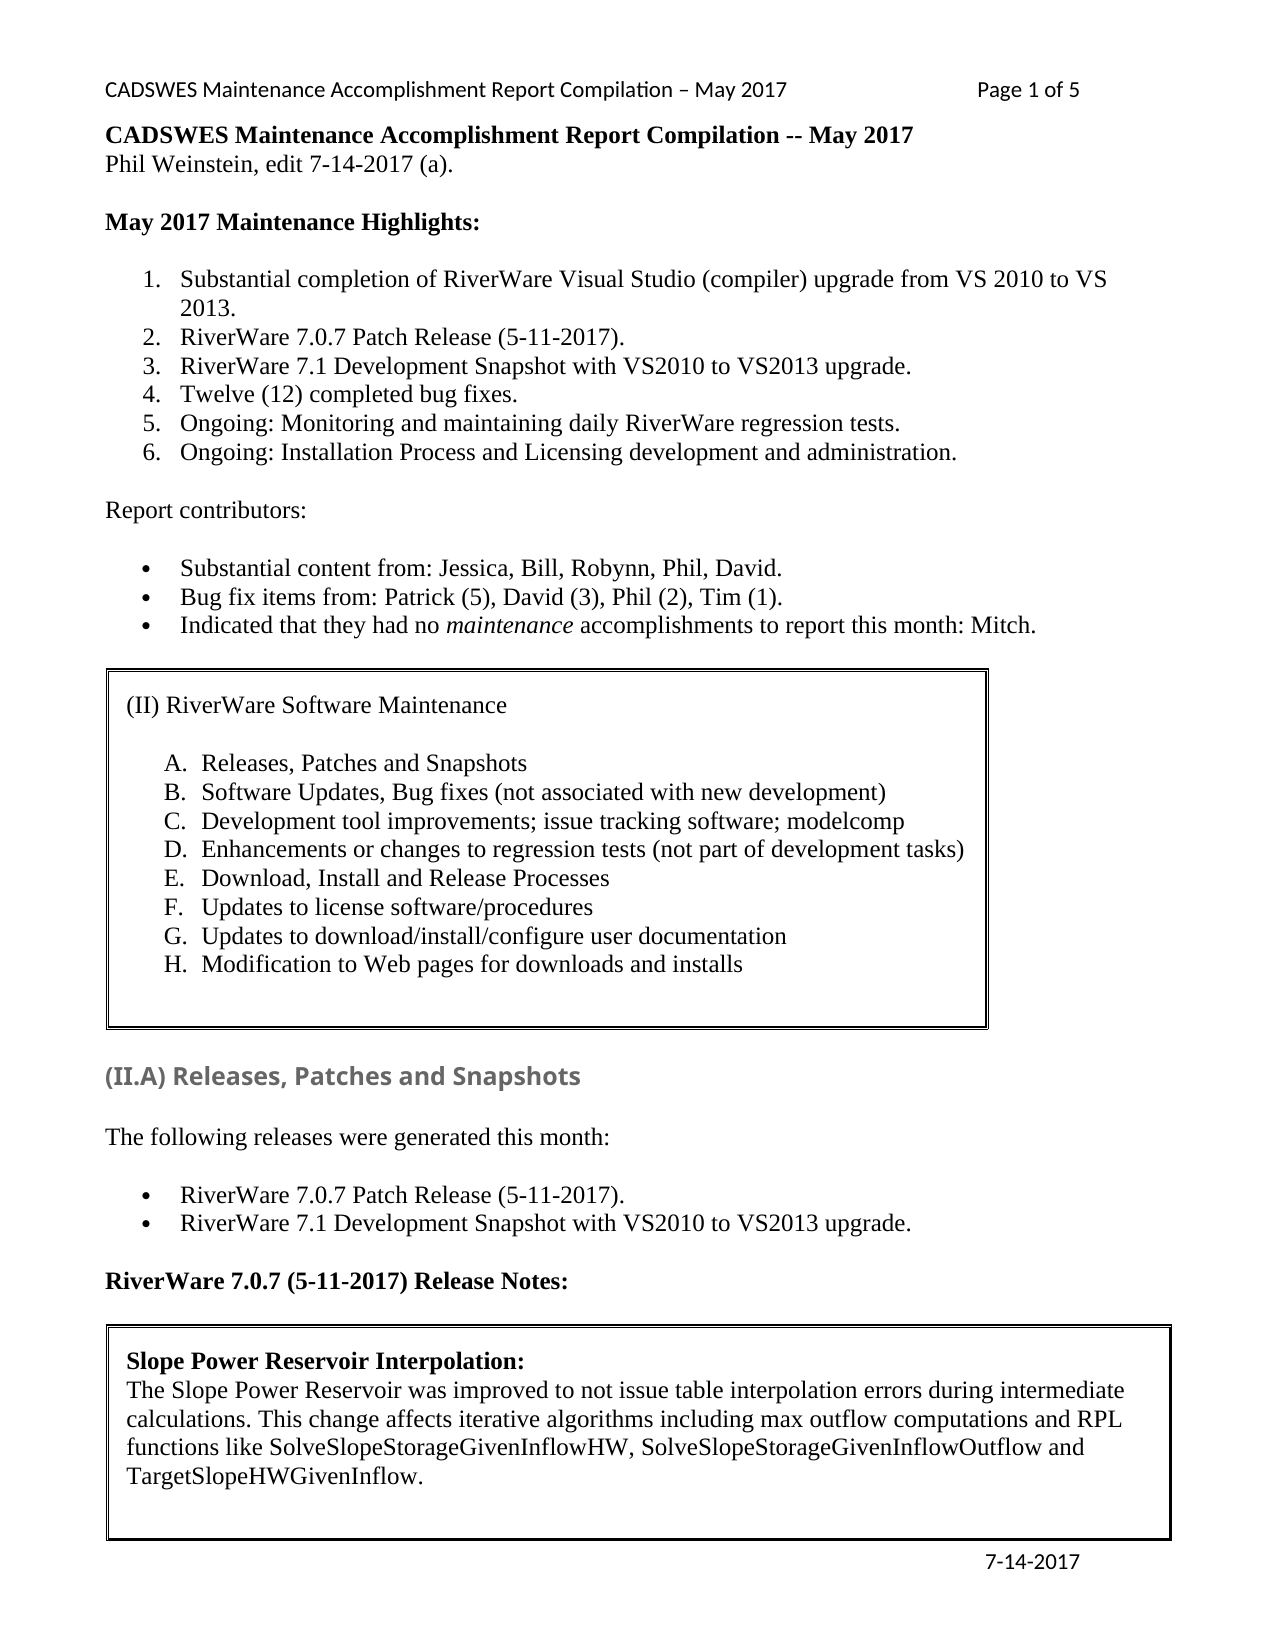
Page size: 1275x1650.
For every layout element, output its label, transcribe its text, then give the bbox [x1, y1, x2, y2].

list Ongoing: Monitoring and maintaining daily RiverWare regression tests. [142, 408, 1170, 437]
list Substantial content from: Jessica, Bill, Robynn, Phil, David. [142, 553, 1170, 582]
list Ongoing: Installation Process and Licensing development and administration. [142, 437, 1170, 466]
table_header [109, 1328, 1169, 1538]
text May 2017 Maintenance Highlights: [105, 207, 1170, 235]
text The following releases were generated this month: [105, 1122, 1170, 1151]
list Substantial completion of RiverWare Visual Studio (compiler) upgrade from VS 2010 to VS 2013. [142, 264, 1170, 322]
list RiverWare 7.1 Development Snapshot with VS2010 to VS2013 upgrade. [142, 1208, 1170, 1237]
table_header (II) RiverWare Software Maintenance Releases, Patches and Snapshots Software Updates, Bug fixes (not associated with new development) Development tool improvements; issue tracking software; modelcomp Enhancements or changes to regression tests (not part of development tasks) Download, Install and Release Processes Updates to license software/procedures Updates to download/install/configure user documentation Modification to Web pages for downloads and installs [109, 672, 985, 1026]
text Report contributors: [105, 495, 1170, 524]
list Bug fix items from: Patrick (5), David (3), Phil (2), Tim (1). [142, 582, 1170, 610]
text CADSWES Maintenance Accomplishment Report Compilation -- May 2017 Phil Weinstein, edit 7-14-2017 (a). [105, 120, 1170, 177]
list Twelve (12) completed bug fixes. [142, 379, 1170, 408]
list RiverWare 7.0.7 Patch Release (5-11-2017). [142, 322, 1170, 351]
text (II.A) Releases, Patches and Snapshots [105, 1058, 1170, 1093]
list RiverWare 7.1 Development Snapshot with VS2010 to VS2013 upgrade. [142, 351, 1170, 379]
list RiverWare 7.0.7 Patch Release (5-11-2017). [142, 1180, 1170, 1208]
text RiverWare 7.0.7 (5-11-2017) Release Notes: [105, 1266, 1170, 1295]
list Indicated that they had no maintenance accomplishments to report this month: Mitch. [142, 610, 1170, 639]
